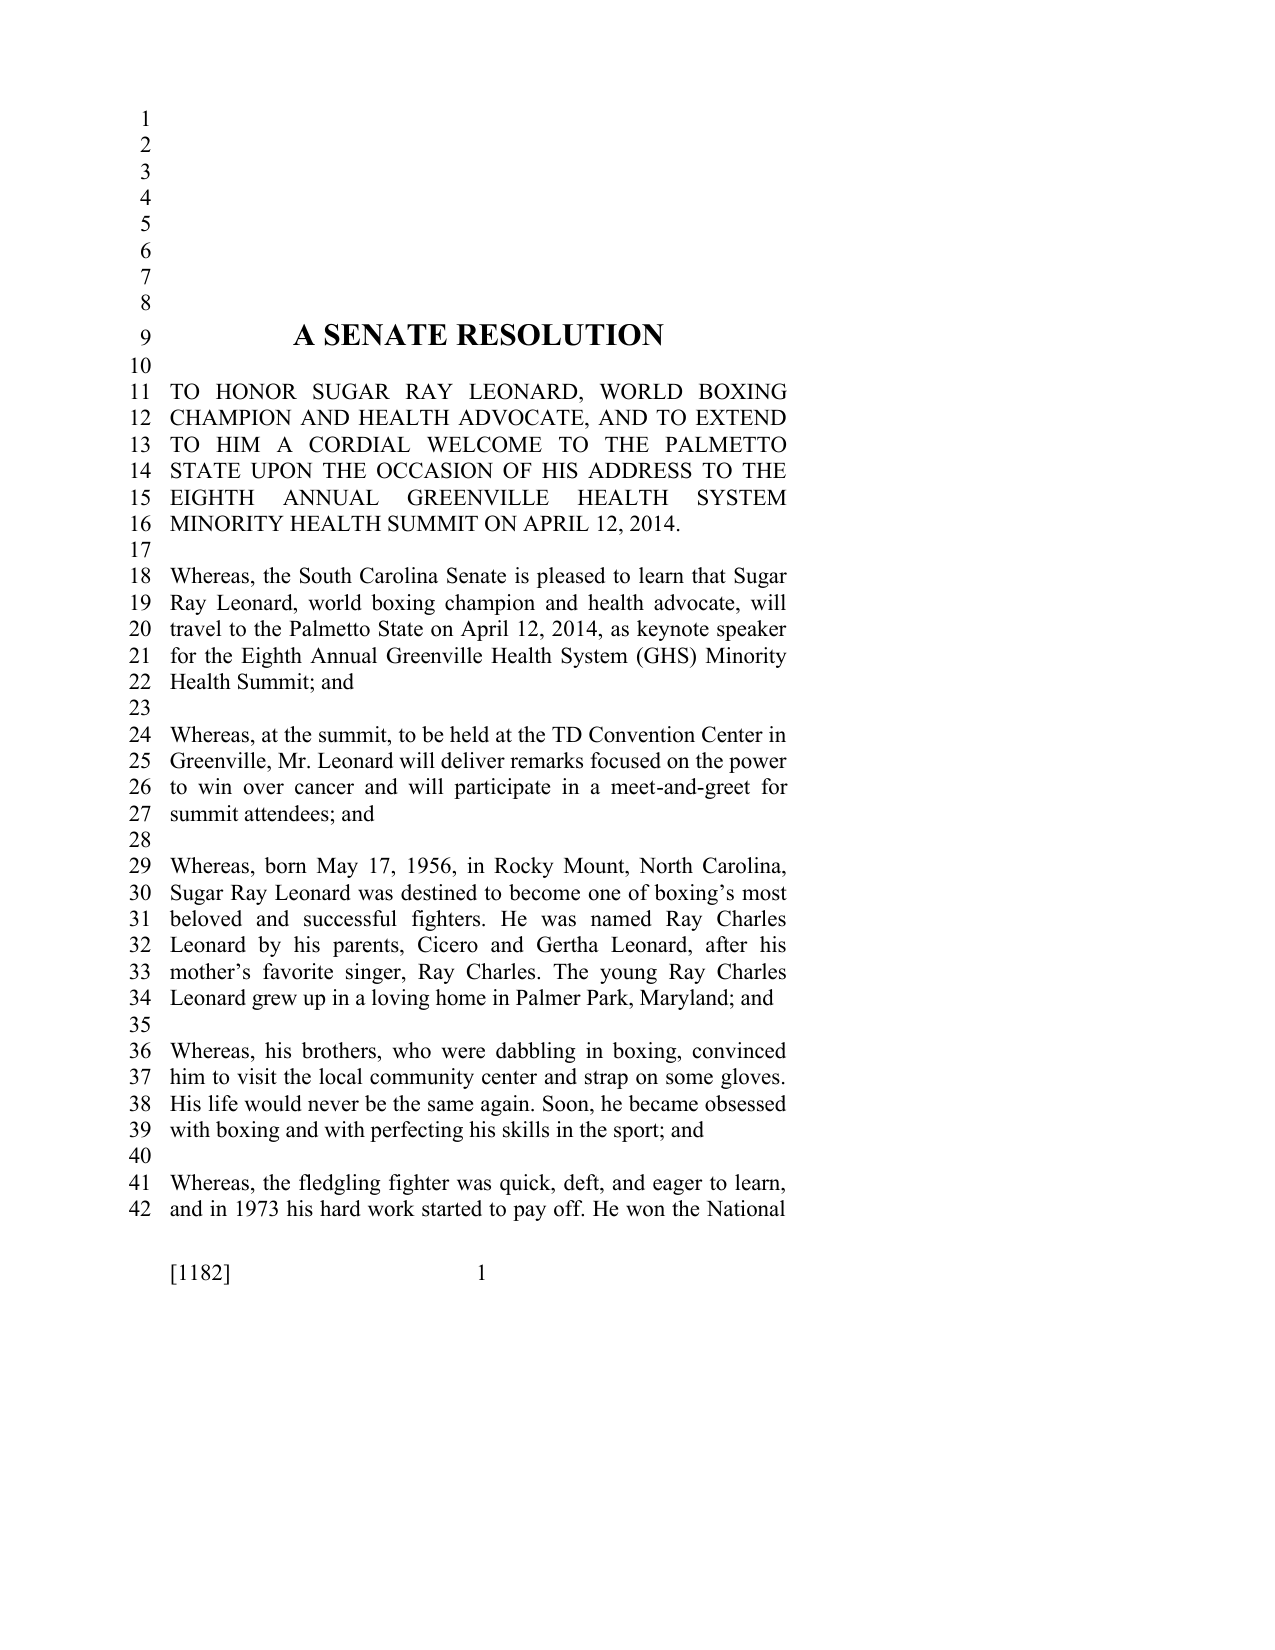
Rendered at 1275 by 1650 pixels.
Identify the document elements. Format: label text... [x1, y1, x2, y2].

text A SENATE RESOLUTION [169, 316, 787, 352]
text Whereas, the South Carolina Senate is pleased to learn that Sugar Ray Leonard, world boxing champion and health advocate, will travel to the Palmetto State on April 12, 2014, as keynote speaker for the Eighth Annual Greenville Health System (GHS) Minority Health Summit; and [169, 563, 787, 694]
text Whereas, born May 17, 1956, in Rocky Mount, North Carolina, Sugar Ray Leonard was destined to become one of boxing’s most beloved and successful fighters. He was named Ray Charles Leonard by his parents, Cicero and Gertha Leonard, after his mother’s favorite singer, Ray Charles. The young Ray Charles Leonard grew up in a loving home in Palmer Park, Maryland; and [169, 852, 787, 1011]
text TO HONOR SUGAR RAY LEONARD, WORLD BOXING CHAMPION AND HEALTH ADVOCATE, AND TO EXTEND TO HIM A CORDIAL WELCOME TO THE PALMETTO STATE UPON THE OCCASION OF HIS ADDRESS TO THE EIGHTH ANNUAL GREENVILLE HEALTH SYSTEM MINORITY HEALTH SUMMIT ON APRIL 12, 2014. [169, 378, 787, 536]
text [169, 1169, 787, 1221]
text Whereas, his brothers, who were dabbling in boxing, convinced him to visit the local community center and strap on some gloves. His life would never be the same again. Soon, he became obsessed with boxing and with perfecting his skills in the sport; and [169, 1037, 787, 1142]
text Whereas, at the summit, to be held at the TD Convention Center in Greenville, Mr. Leonard will deliver remarks focused on the power to win over cancer and will participate in a meet-and-greet for summit attendees; and [169, 721, 787, 826]
